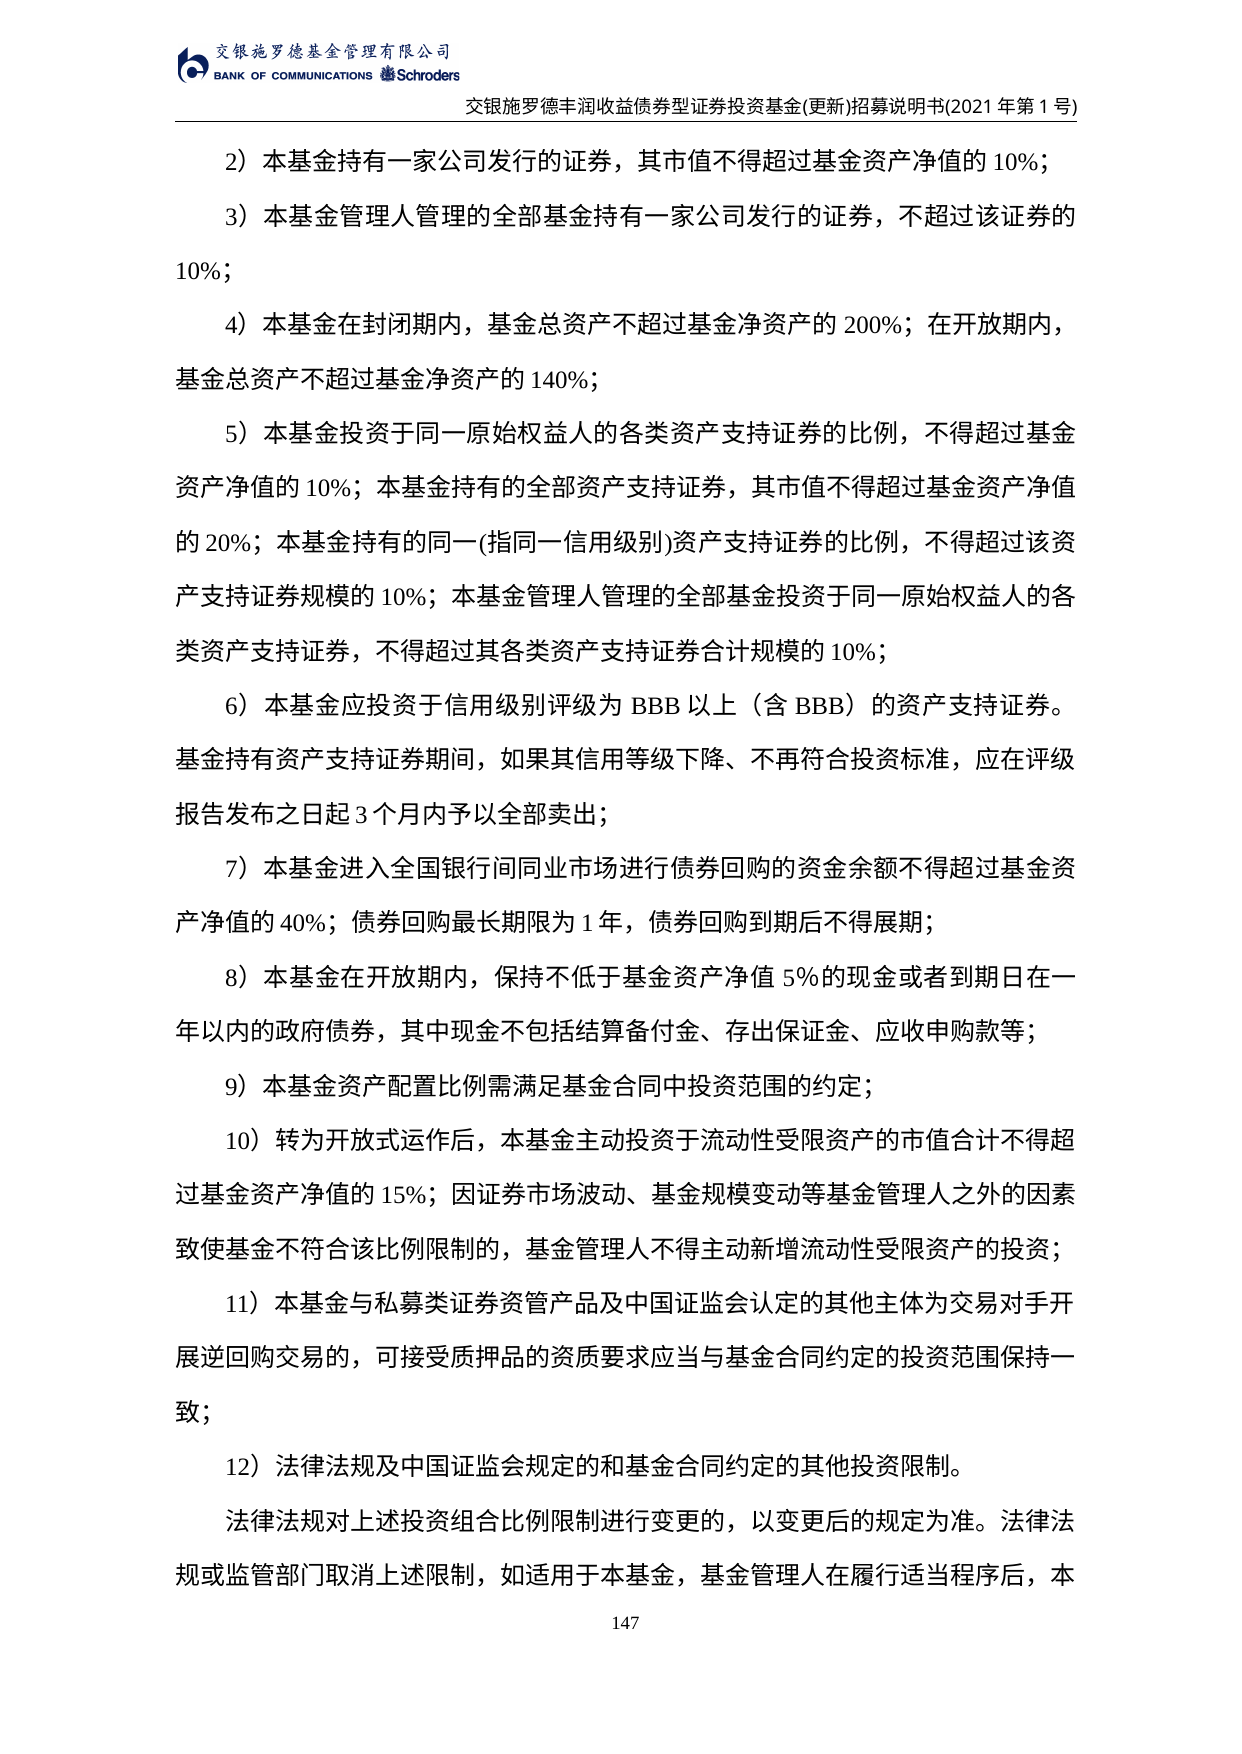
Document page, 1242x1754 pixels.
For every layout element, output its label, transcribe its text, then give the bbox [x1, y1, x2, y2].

text 3）本基金管理人管理的全部基金持有一家公司发行的证券，不超过该证券的10%； [175, 196, 1077, 287]
text 2）本基金持有一家公司发行的证券，其市值不得超过基金资产净值的10%； [175, 142, 1077, 178]
picture [178, 43, 460, 83]
text 11）本基金与私募类证券资管产品及中国证监会认定的其他主体为交易对手开展逆回购交易的，可接受质押品的资质要求应当与基金合同约定的投资范围保持一致； [175, 1283, 1077, 1428]
text 12）法律法规及中国证监会规定的和基金合同约定的其他投资限制。 [175, 1447, 1077, 1483]
text 9）本基金资产配置比例需满足基金合同中投资范围的约定； [175, 1066, 1077, 1102]
text 10）转为开放式运作后，本基金主动投资于流动性受限资产的市值合计不得超过基金资产净值的15%；因证券市场波动、基金规模变动等基金管理人之外的因素致使基金不符合该比例限制的，基金管理人不得主动新增流动性受限资产的投资； [175, 1120, 1077, 1265]
text 7）本基金进入全国银行间同业市场进行债券回购的资金余额不得超过基金资产净值的40%；债券回购最长期限为1年，债券回购到期后不得展期； [175, 848, 1077, 939]
text 6）本基金应投资于信用级别评级为BBB以上（含BBB）的资产支持证券。基金持有资产支持证券期间，如果其信用等级下降、不再符合投资标准，应在评级报告发布之日起3个月内予以全部卖出； [175, 685, 1077, 830]
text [175, 1501, 1077, 1592]
text 4）本基金在封闭期内，基金总资产不超过基金净资产的200%；在开放期内，基金总资产不超过基金净资产的140%； [175, 305, 1077, 395]
text 5）本基金投资于同一原始权益人的各类资产支持证券的比例，不得超过基金资产净值的10%；本基金持有的全部资产支持证券，其市值不得超过基金资产净值的20%；本基金持有的同一(指同一信用级别)资产支持证券的比例，不得超过该资产支持证券规模的10%；本基金管理人管理的全部基金投资于同一原始权益人的各类资产支持证券，不得超过其各类资产支持证券合计规模的10%； [175, 413, 1077, 667]
text 8）本基金在开放期内，保持不低于基金资产净值5％的现金或者到期日在一年以内的政府债券，其中现金不包括结算备付金、存出保证金、应收申购款等； [175, 957, 1077, 1048]
